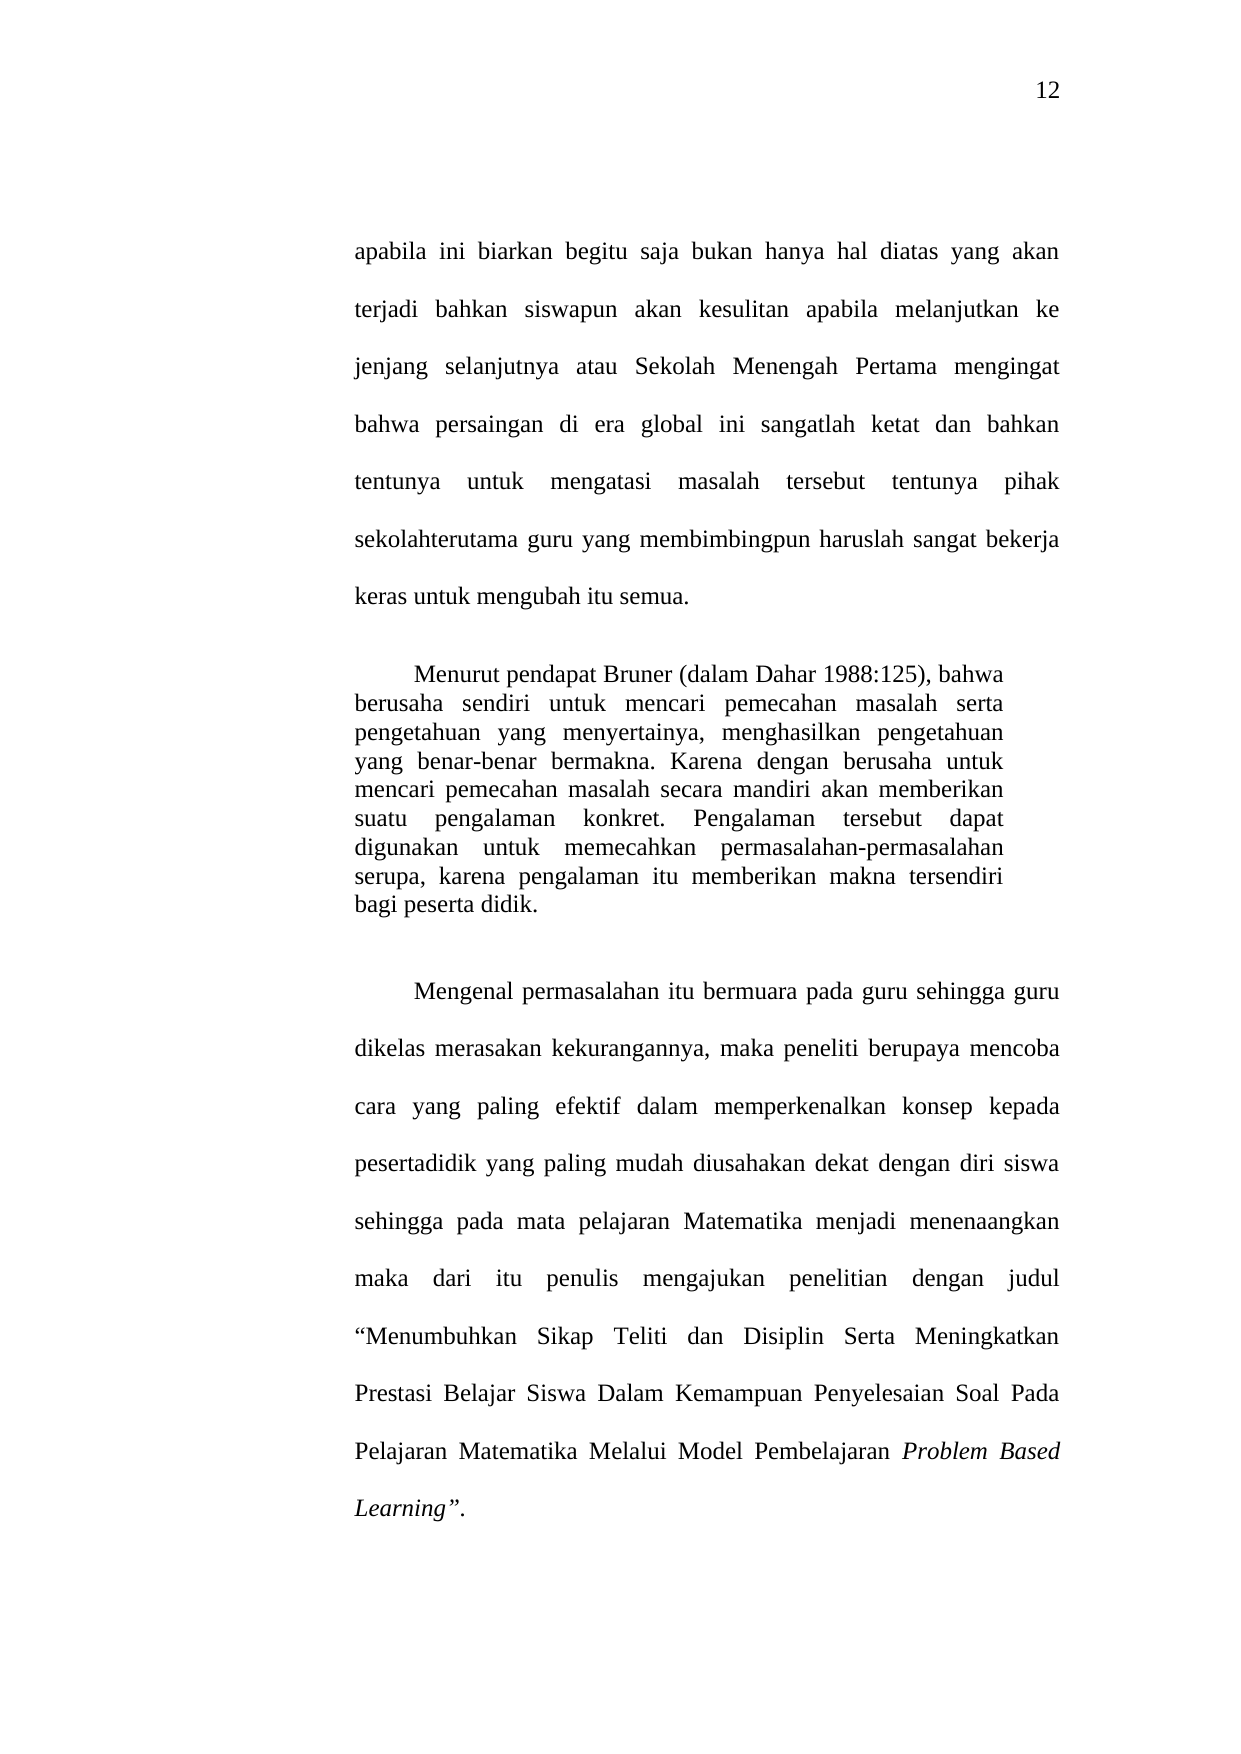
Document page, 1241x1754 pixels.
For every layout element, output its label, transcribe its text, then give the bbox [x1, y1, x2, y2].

text Mengenal permasalahan itu bermuara pada guru sehingga guru dikelas merasakan kekurangannya, maka peneliti berupaya mencoba cara yang paling efektif dalam memperkenalkan konsep kepada pesertadidik yang paling mudah diusahakan dekat dengan diri siswa sehingga pada mata pelajaran Matematika menjadi menenaangkan maka dari itu penulis mengajukan penelitian dengan judul “Menumbuhkan Sikap Teliti dan Disiplin Serta Meningkatkan Prestasi Belajar Siswa Dalam Kemampuan Penyelesaian Soal Pada Pelajaran Matematika Melalui Model Pembelajaran Problem Based Learning”. [354, 976, 1060, 1522]
text Menurut pendapat Bruner (dalam Dahar 1988:125), bahwa berusaha sendiri untuk mencari pemecahan masalah serta pengetahuan yang menyertainya, menghasilkan pengetahuan yang benar-benar bermakna. Karena dengan berusaha untuk mencari pemecahan masalah secara mandiri akan memberikan suatu pengalaman konkret. Pengalaman tersebut dapat digunakan untuk memecahkan permasalahan-permasalahan serupa, karena pengalaman itu memberikan makna tersendiri bagi peserta didik. [354, 659, 1004, 918]
